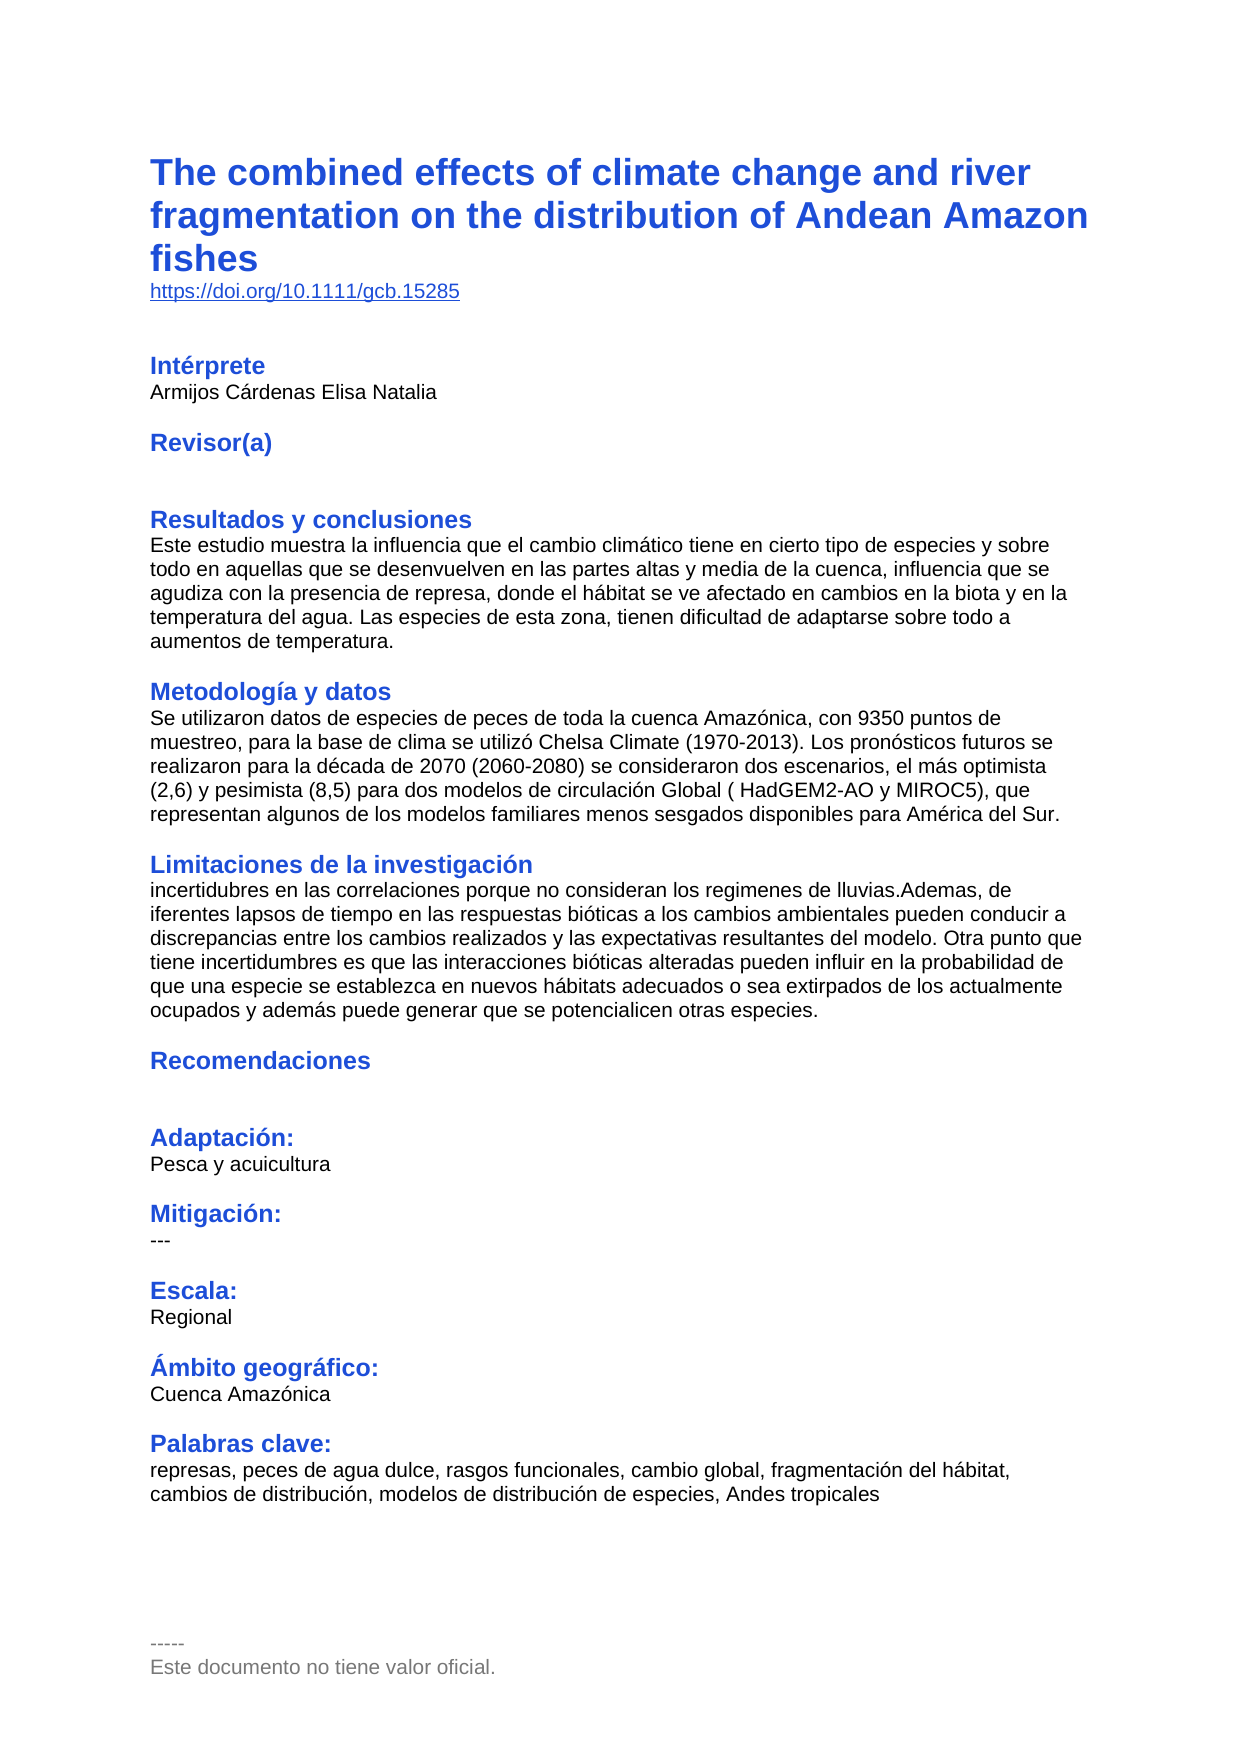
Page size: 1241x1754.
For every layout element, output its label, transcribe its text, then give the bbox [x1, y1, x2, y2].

text Ámbito geográfico: [150, 1353, 1090, 1381]
text Regional [150, 1305, 1090, 1329]
text Metodología y datos [150, 677, 1090, 706]
text https://doi.org/10.1111/gcb.15285 [150, 279, 1090, 303]
text Adaptación: [150, 1123, 1090, 1151]
text Resultados y conclusiones [150, 504, 1090, 533]
text Limitaciones de la investigación [150, 849, 1090, 878]
text Mitigación: [150, 1199, 1090, 1228]
text Armijos Cárdenas Elisa Natalia [150, 380, 1090, 404]
text Escala: [150, 1276, 1090, 1305]
text --- [150, 1228, 1090, 1252]
text Revisor(a) [150, 428, 1090, 457]
text Intérprete [150, 351, 1090, 380]
text Recomendaciones [150, 1046, 1090, 1075]
text The combined effects of climate change and river fragmentation on the distribution of Andean Amazon fishes [150, 150, 1090, 279]
text Pesca y acuicultura [150, 1151, 1090, 1175]
text incertidubres en las correlaciones porque no consideran los regimenes de lluvias.Ademas, de iferentes lapsos de tiempo en las respuestas bióticas a los cambios ambientales pueden conducir a discrepancias entre los cambios realizados y las expectativas resultantes del modelo. Otra punto que tiene incertidumbres es que las interacciones bióticas alteradas pueden influir en la probabilidad de que una especie se establezca en nuevos hábitats adecuados o sea extirpados de los actualmente ocupados y además puede generar que se potencialicen otras especies. [150, 878, 1090, 1022]
text Este estudio muestra la influencia que el cambio climático tiene en cierto tipo de especies y sobre todo en aquellas que se desenvuelven en las partes altas y media de la cuenca, influencia que se agudiza con la presencia de represa, donde el hábitat se ve afectado en cambios en la biota y en la temperatura del agua. Las especies de esta zona, tienen dificultad de adaptarse sobre todo a aumentos de temperatura. [150, 533, 1090, 653]
text Palabras clave: [150, 1429, 1090, 1458]
text Cuenca Amazónica [150, 1381, 1090, 1405]
text represas, peces de agua dulce, rasgos funcionales, cambio global, fragmentación del hábitat, cambios de distribución, modelos de distribución de especies, Andes tropicales [150, 1458, 1090, 1506]
text Se utilizaron datos de especies de peces de toda la cuenca Amazónica, con 9350 puntos de muestreo, para la base de clima se utilizó Chelsa Climate (1970-2013). Los pronósticos futuros se realizaron para la década de 2070 (2060-2080) se consideraron dos escenarios, el más optimista (2,6) y pesimista (8,5) para dos modelos de circulación Global ( HadGEM2-AO y MIROC5), que representan algunos de los modelos familiares menos sesgados disponibles para América del Sur. [150, 706, 1090, 826]
